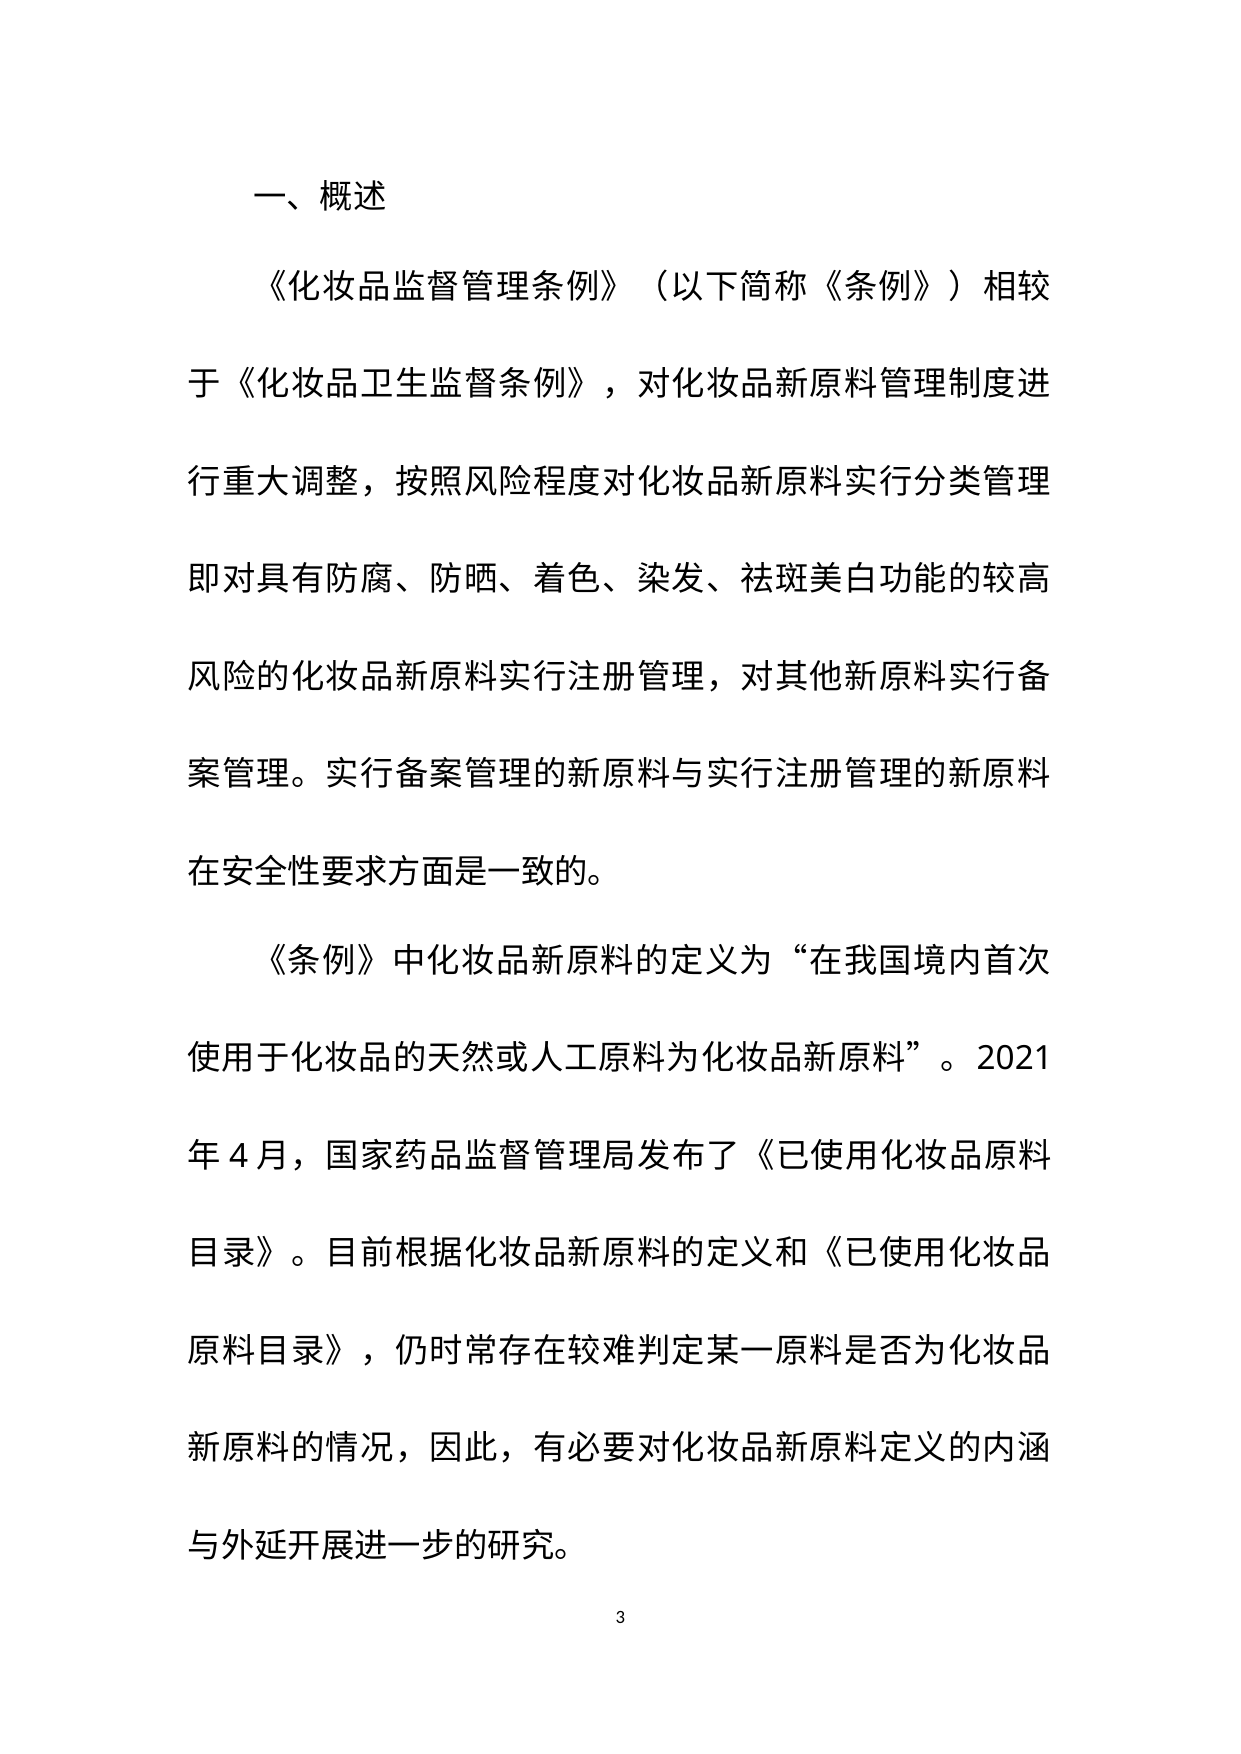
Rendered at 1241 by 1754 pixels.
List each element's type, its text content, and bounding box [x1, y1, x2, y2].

text 《化妆品监督管理条例》（以下简称《条例》）相较于《化妆品卫生监督条例》，对化妆品新原料管理制度进行重大调整，按照风险程度对化妆品新原料实行分类管理，即对具有防腐、防晒、着色、染发、祛斑美白功能的较高风险的化妆品新原料实行注册管理，对其他新原料实行备案管理。实行备案管理的新原料与实行注册管理的新原料，在安全性要求方面是一致的。 [187, 251, 1053, 901]
text 一、概述 [187, 162, 1053, 227]
text 《条例》中化妆品新原料的定义为“在我国境内首次使用于化妆品的天然或人工原料为化妆品新原料”。2021年4月，国家药品监督管理局发布了《已使用化妆品原料目录》。目前根据化妆品新原料的定义和《已使用化妆品原料目录》，仍时常存在较难判定某一原料是否为化妆品新原料的情况，因此，有必要对化妆品新原料定义的内涵与外延开展进一步的研究。 [187, 925, 1053, 1575]
